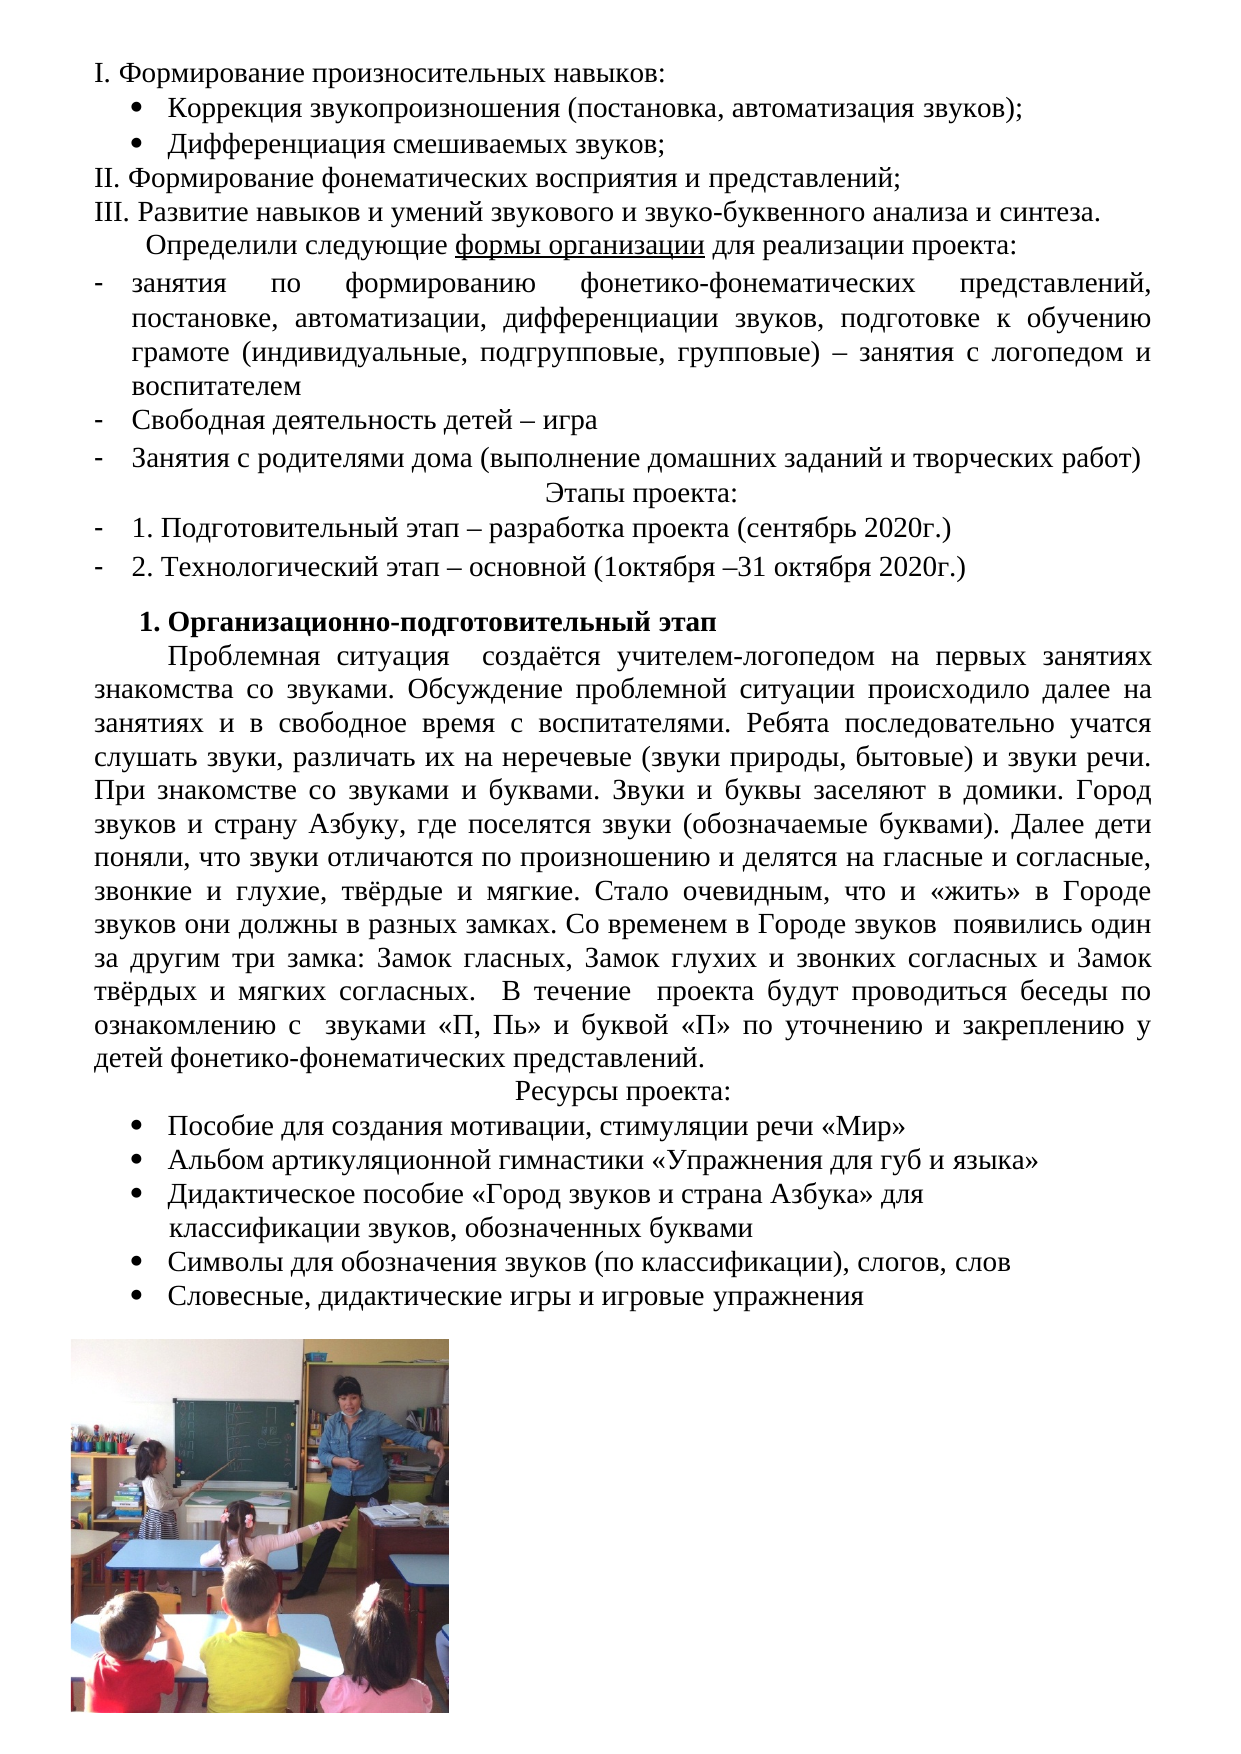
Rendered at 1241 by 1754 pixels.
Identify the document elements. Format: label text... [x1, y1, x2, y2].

text Ресурсы проекта: [514, 1074, 1186, 1108]
list Развитие навыков и умений звукового и звуко-буквенного анализа и синтеза. Определили следующие формы организации для реализации проекта: [94, 194, 1101, 261]
list Формирование фонематических восприятия и представлений; [94, 160, 1186, 194]
list Альбом артикуляционной гимнастики «Упражнения для губ и языка» [131, 1141, 1186, 1177]
list 1. Подготовительный этап – разработка проекта (сентябрь 2020г.) [94, 509, 1186, 545]
text Этапы проекта: [545, 476, 1186, 509]
subtitle Организационно-подготовительный этап [138, 605, 1186, 638]
list Свободная деятельность детей – игра [94, 401, 1186, 437]
list Дидактическое пособие «Город звуков и страна Азбука» для классификации звуков, обозначенных буквами [131, 1177, 1093, 1244]
list Коррекция звукопроизношения (постановка, автоматизация звуков); [131, 89, 1186, 124]
picture [70, 1339, 449, 1713]
list Дифференциация смешиваемых звуков; [131, 125, 1186, 160]
list Формирование произносительных навыков: [94, 55, 1186, 89]
list Пособие для создания мотивации, стимуляции речи «Мир» [131, 1108, 1092, 1141]
list Занятия с родителями дома (выполнение домашних заданий и творческих работ) [94, 437, 1186, 476]
list Словесные, дидактические игры и игровые упражнения [131, 1277, 1186, 1313]
text Проблемная ситуация создаётся учителем-логопедом на первых занятиях знакомства со звуками. Обсуждение проблемной ситуации происходило далее на занятиях и в свободное время с воспитателями. Ребята последовательно учатся слушать звуки, различать их на неречевые (звуки природы, бытовые) и звуки речи. При знакомстве со звуками и буквами. Звуки и буквы заселяют в домики. Город звуков и страну Азбуку, где поселятся звуки (обозначаемые буквами). Далее дети поняли, что звуки отличаются по произношению и делятся на гласные и согласные, звонкие и глухие, твёрдые и мягкие. Стало очевидным, что и «жить» в Городе звуков они должны в разных замках. Со временем в Городе звуков появились один за другим три замка: Замок гласных, Замок глухих и звонких согласных и Замок твёрдых и мягких согласных. В течение проекта будут проводиться беседы по ознакомлению с звуками «П, Пь» и буквой «П» по уточнению и закреплению у детей фонетико-фонематических представлений. [94, 638, 1153, 1074]
list занятия по формированию фонетико-фонематических представлений, постановке, автоматизации, дифференциации звуков, подготовке к обучению грамоте (индивидуальные, подгрупповые, групповые) – занятия с логопедом и воспитателем [94, 261, 1152, 401]
list Символы для обозначения звуков (по классификации), слогов, слов [131, 1244, 1131, 1277]
list 2. Технологический этап – основной (1октября –31 октября 2020г.) [94, 545, 1186, 584]
